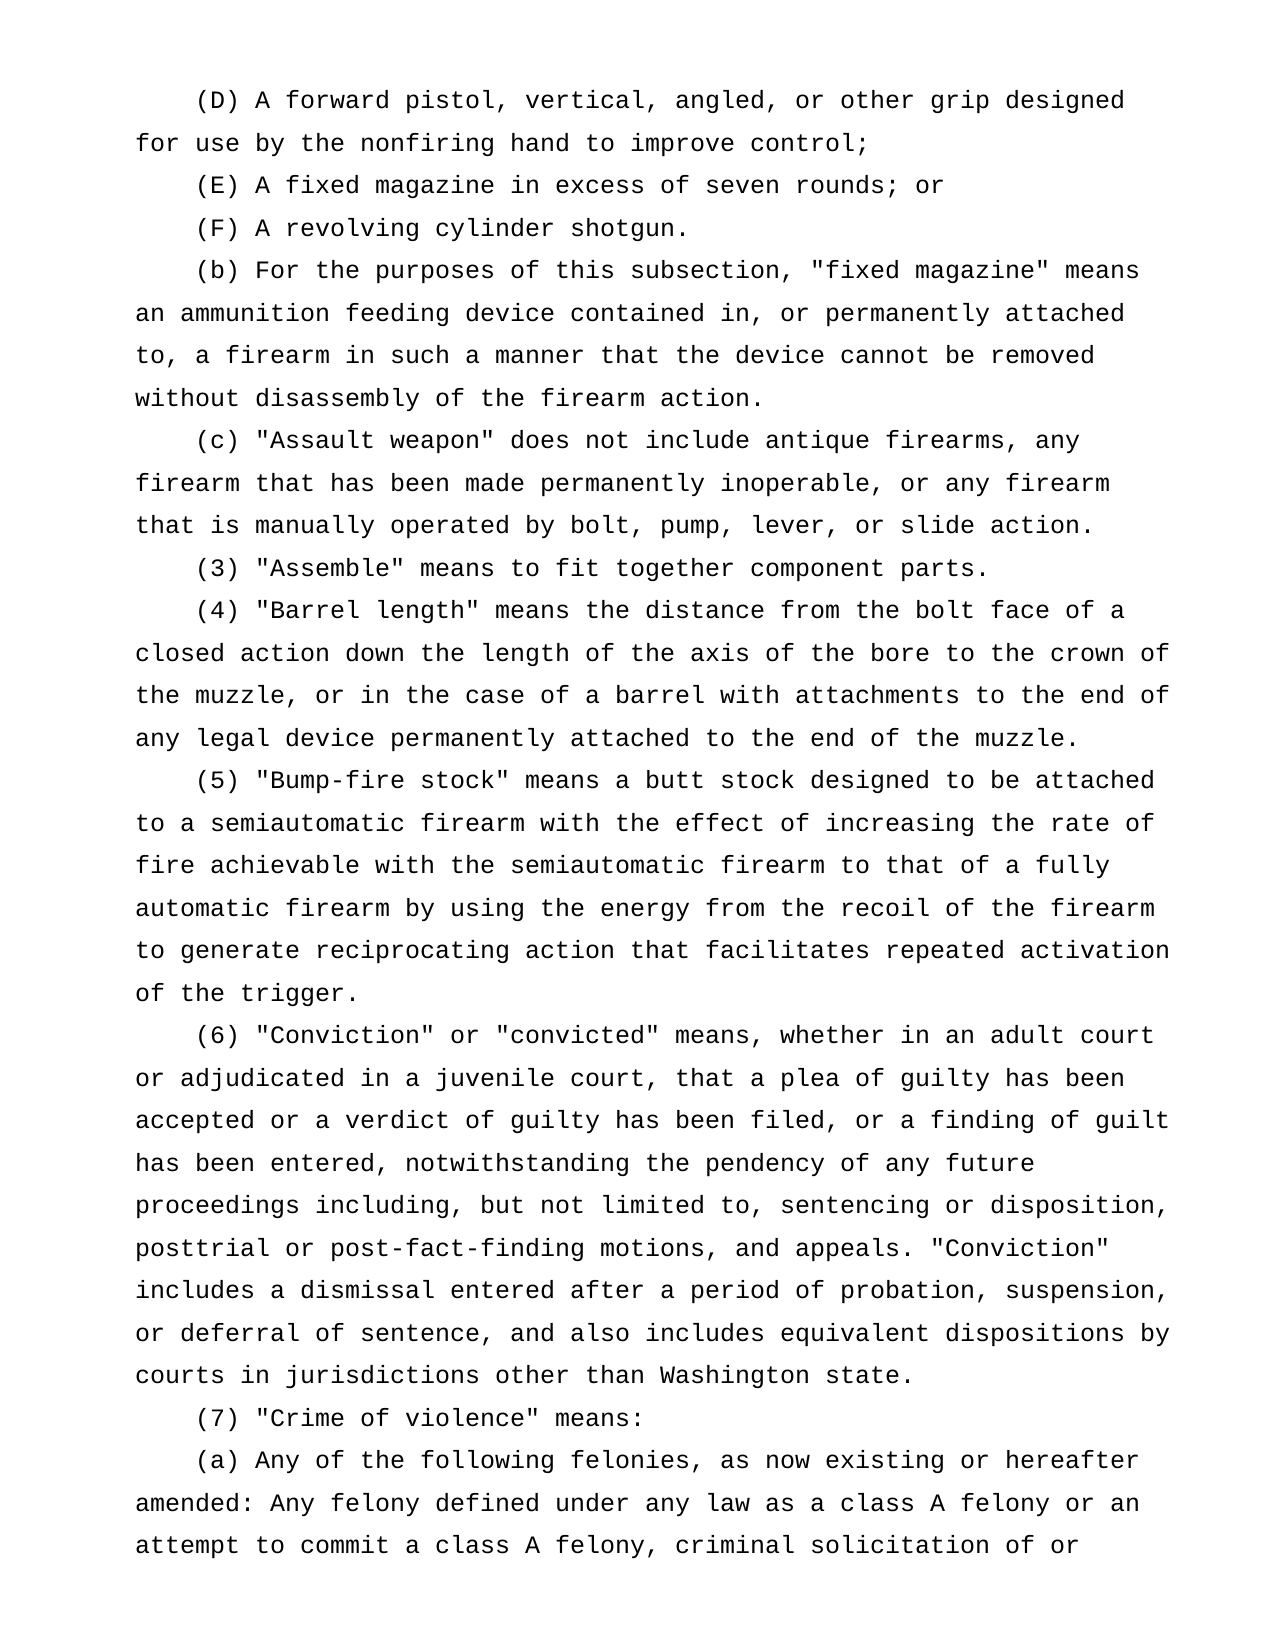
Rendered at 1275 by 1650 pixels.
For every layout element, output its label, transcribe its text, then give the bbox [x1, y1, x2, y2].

text (D) A forward pistol, vertical, angled, or other grip designed for use by the nonfiring hand to improve control; [135, 75, 1170, 160]
text (6) "Conviction" or "convicted" means, whether in an adult court or adjudicated in a juvenile court, that a plea of guilty has been accepted or a verdict of guilty has been filed, or a finding of guilt has been entered, notwithstanding the pendency of any future proceedings including, but not limited to, sentencing or disposition, posttrial or post-fact-finding motions, and appeals. "Conviction" includes a dismissal entered after a period of probation, suspension, or deferral of sentence, and also includes equivalent dispositions by courts in jurisdictions other than Washington state. [135, 1010, 1170, 1392]
text (5) "Bump-fire stock" means a butt stock designed to be attached to a semiautomatic firearm with the effect of increasing the rate of fire achievable with the semiautomatic firearm to that of a fully automatic firearm by using the energy from the recoil of the firearm to generate reciprocating action that facilitates repeated activation of the trigger. [135, 755, 1170, 1010]
text (E) A fixed magazine in excess of seven rounds; or [135, 160, 1170, 202]
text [135, 1435, 1170, 1562]
text (c) "Assault weapon" does not include antique firearms, any firearm that has been made permanently inoperable, or any firearm that is manually operated by bolt, pump, lever, or slide action. [135, 415, 1170, 542]
text (b) For the purposes of this subsection, "fixed magazine" means an ammunition feeding device contained in, or permanently attached to, a firearm in such a manner that the device cannot be removed without disassembly of the firearm action. [135, 245, 1170, 415]
text (F) A revolving cylinder shotgun. [135, 202, 1170, 245]
text (3) "Assemble" means to fit together component parts. [135, 542, 1170, 585]
text (7) "Crime of violence" means: [135, 1392, 1170, 1435]
text (4) "Barrel length" means the distance from the bolt face of a closed action down the length of the axis of the bore to the crown of the muzzle, or in the case of a barrel with attachments to the end of any legal device permanently attached to the end of the muzzle. [135, 585, 1170, 755]
